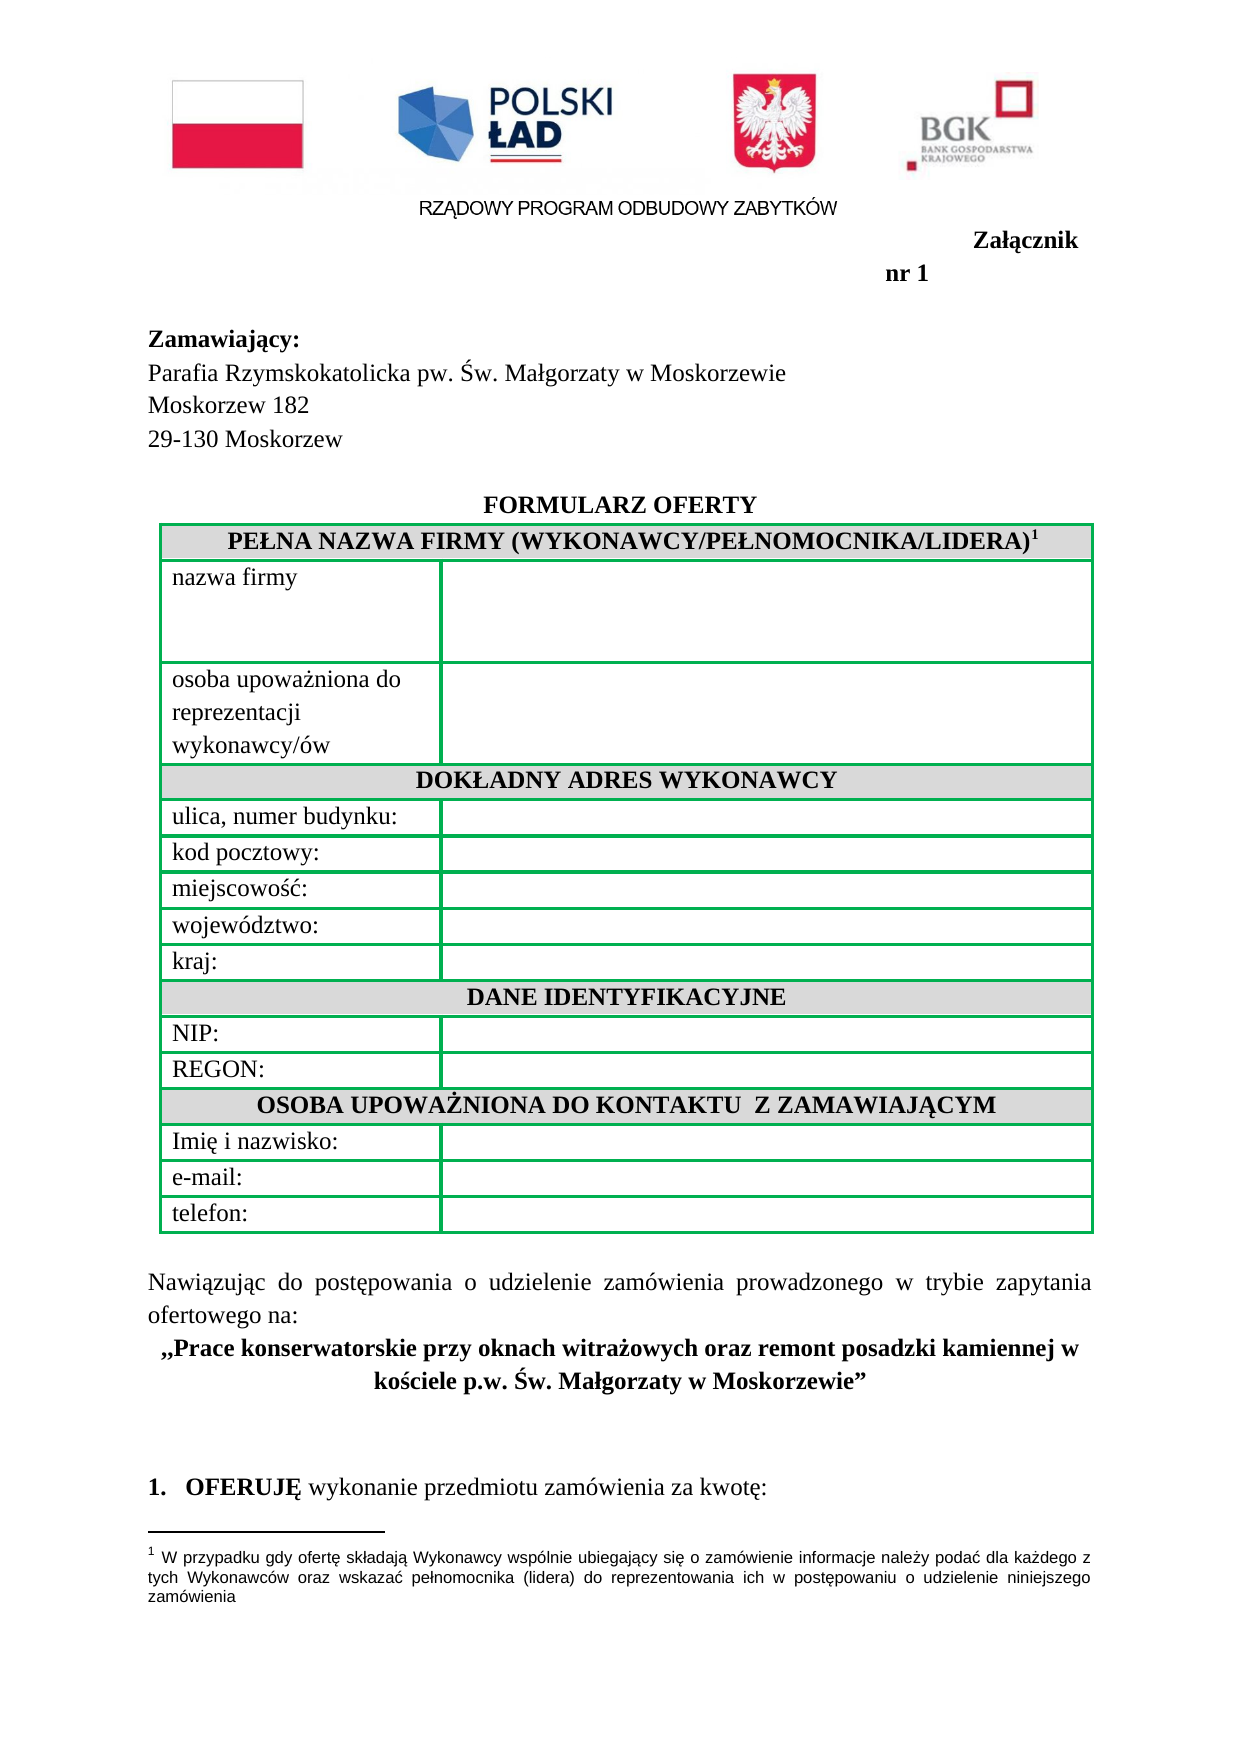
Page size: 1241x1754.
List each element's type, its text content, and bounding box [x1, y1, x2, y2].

table_cell [443, 838, 1091, 870]
text Załącznik nr 1 [885, 226, 1092, 287]
table_cell osoba upoważniona do reprezentacji wykonawcy/ów [162, 664, 439, 762]
table_cell miejscowość: [162, 874, 439, 907]
table_cell [443, 874, 1091, 907]
table_cell [443, 562, 1091, 661]
text Moskorzew 182 [148, 391, 1092, 419]
table_cell NIP: [162, 1018, 439, 1051]
picture [147, 35, 1092, 226]
table_cell [443, 664, 1091, 762]
text Nawiązując do postępowania o udzielenie zamówienia prowadzonego w trybie zapytania ofertowego na: [148, 1267, 1092, 1329]
table_cell REGON: [162, 1054, 439, 1087]
text Zamawiający: [148, 324, 1092, 353]
table_cell [443, 910, 1091, 943]
table_cell Imię i nazwisko: [162, 1126, 439, 1159]
table_cell [443, 1054, 1091, 1087]
table_cell [443, 801, 1091, 834]
text FORMULARZ OFERTY [148, 490, 1092, 518]
table_cell województwo: [162, 910, 439, 943]
text 29-130 Moskorzew [148, 424, 1092, 452]
table_cell [443, 946, 1091, 979]
text Parafia Rzymskokatolicka pw. Św. Małgorzaty w Moskorzewie [148, 358, 1092, 386]
table_cell DOKŁADNY ADRES WYKONAWCY [162, 766, 1091, 798]
table_cell telefon: [162, 1198, 439, 1231]
table_cell kraj: [162, 946, 439, 979]
table_cell nazwa firmy [162, 562, 439, 661]
table_cell [443, 1018, 1091, 1051]
table_cell DANE IDENTYFIKACYJNE [162, 982, 1091, 1014]
list OFERUJĘ wykonanie przedmiotu zamówienia za kwotę: [148, 1472, 1092, 1500]
text ,,Prace konserwatorskie przy oknach witrażowych oraz remont posadzki kamiennej w kościele p.w. Św. Małgorzaty w Moskorzewie” [148, 1333, 1092, 1395]
table_cell [443, 1198, 1091, 1231]
table_cell e-mail: [162, 1162, 439, 1195]
table_cell kod pocztowy: [162, 838, 439, 870]
table_header PEŁNA NAZWA FIRMY (WYKONAWCY/PEŁNOMOCNIKA/LIDERA) [162, 526, 1091, 558]
table_cell OSOBA UPOWAŻNIONA DO KONTAKTU Z ZAMAWIAJĄCYM [162, 1090, 1091, 1123]
table_cell [443, 1126, 1091, 1159]
table_cell ulica, numer budynku: [162, 801, 439, 834]
table_cell [443, 1162, 1091, 1195]
